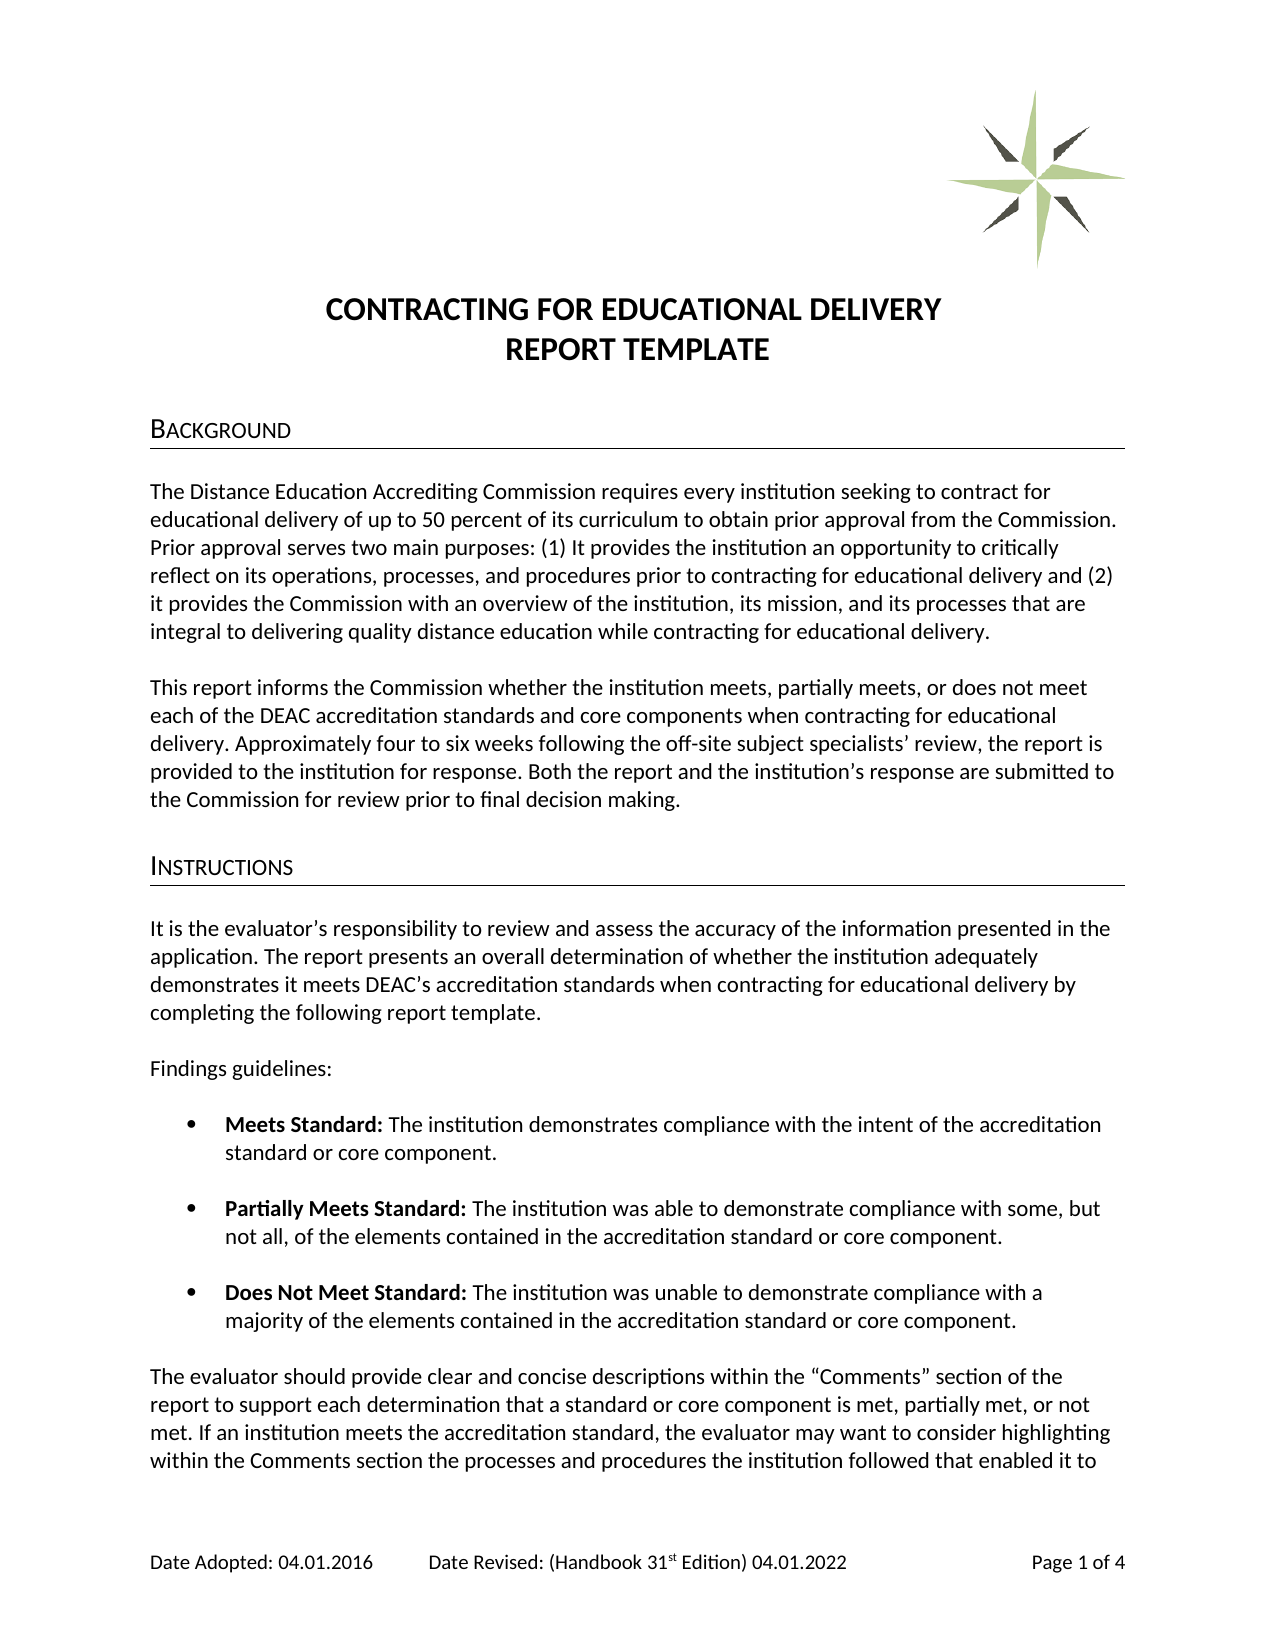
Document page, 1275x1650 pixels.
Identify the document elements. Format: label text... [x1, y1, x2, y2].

subtitle Background [150, 410, 1125, 448]
text The Distance Education Accrediting Commission requires every institution seeking to contract for educational delivery of up to 50 percent of its curriculum to obtain prior approval from the Commission. Prior approval serves two main purposes: (1) It provides the institution an opportunity to critically reflect on its operations, processes, and procedures prior to contracting for educational delivery and (2) it provides the Commission with an overview of the institution, its mission, and its processes that are integral to delivering quality distance education while contracting for educational delivery. [150, 477, 1125, 645]
list Meets Standard: The institution demonstrates compliance with the intent of the accreditation standard or core component. [187, 1110, 1125, 1194]
text This report informs the Commission whether the institution meets, partially meets, or does not meet each of the DEAC accreditation standards and core components when contracting for educational delivery. Approximately four to six weeks following the off-site subject specialists’ review, the report is provided to the institution for response. Both the report and the institution’s response are submitted to the Commission for review prior to final decision making. [150, 673, 1125, 813]
picture [946, 90, 1125, 269]
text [150, 1362, 1125, 1474]
list Partially Meets Standard: The institution was able to demonstrate compliance with some, but not all, of the elements contained in the accreditation standard or core component. [187, 1194, 1125, 1278]
subtitle Instructions [150, 847, 1125, 885]
text CONTRACTING FOR EDUCATIONAL DELIVERY REPORT TEMPLATE [150, 288, 1125, 369]
text It is the evaluator’s responsibility to review and assess the accuracy of the information presented in the application. The report presents an overall determination of whether the institution adequately demonstrates it meets DEAC’s accreditation standards when contracting for educational delivery by completing the following report template. Findings guidelines: [150, 886, 1125, 1082]
list Does Not Meet Standard: The institution was unable to demonstrate compliance with a majority of the elements contained in the accreditation standard or core component. [187, 1278, 1125, 1334]
